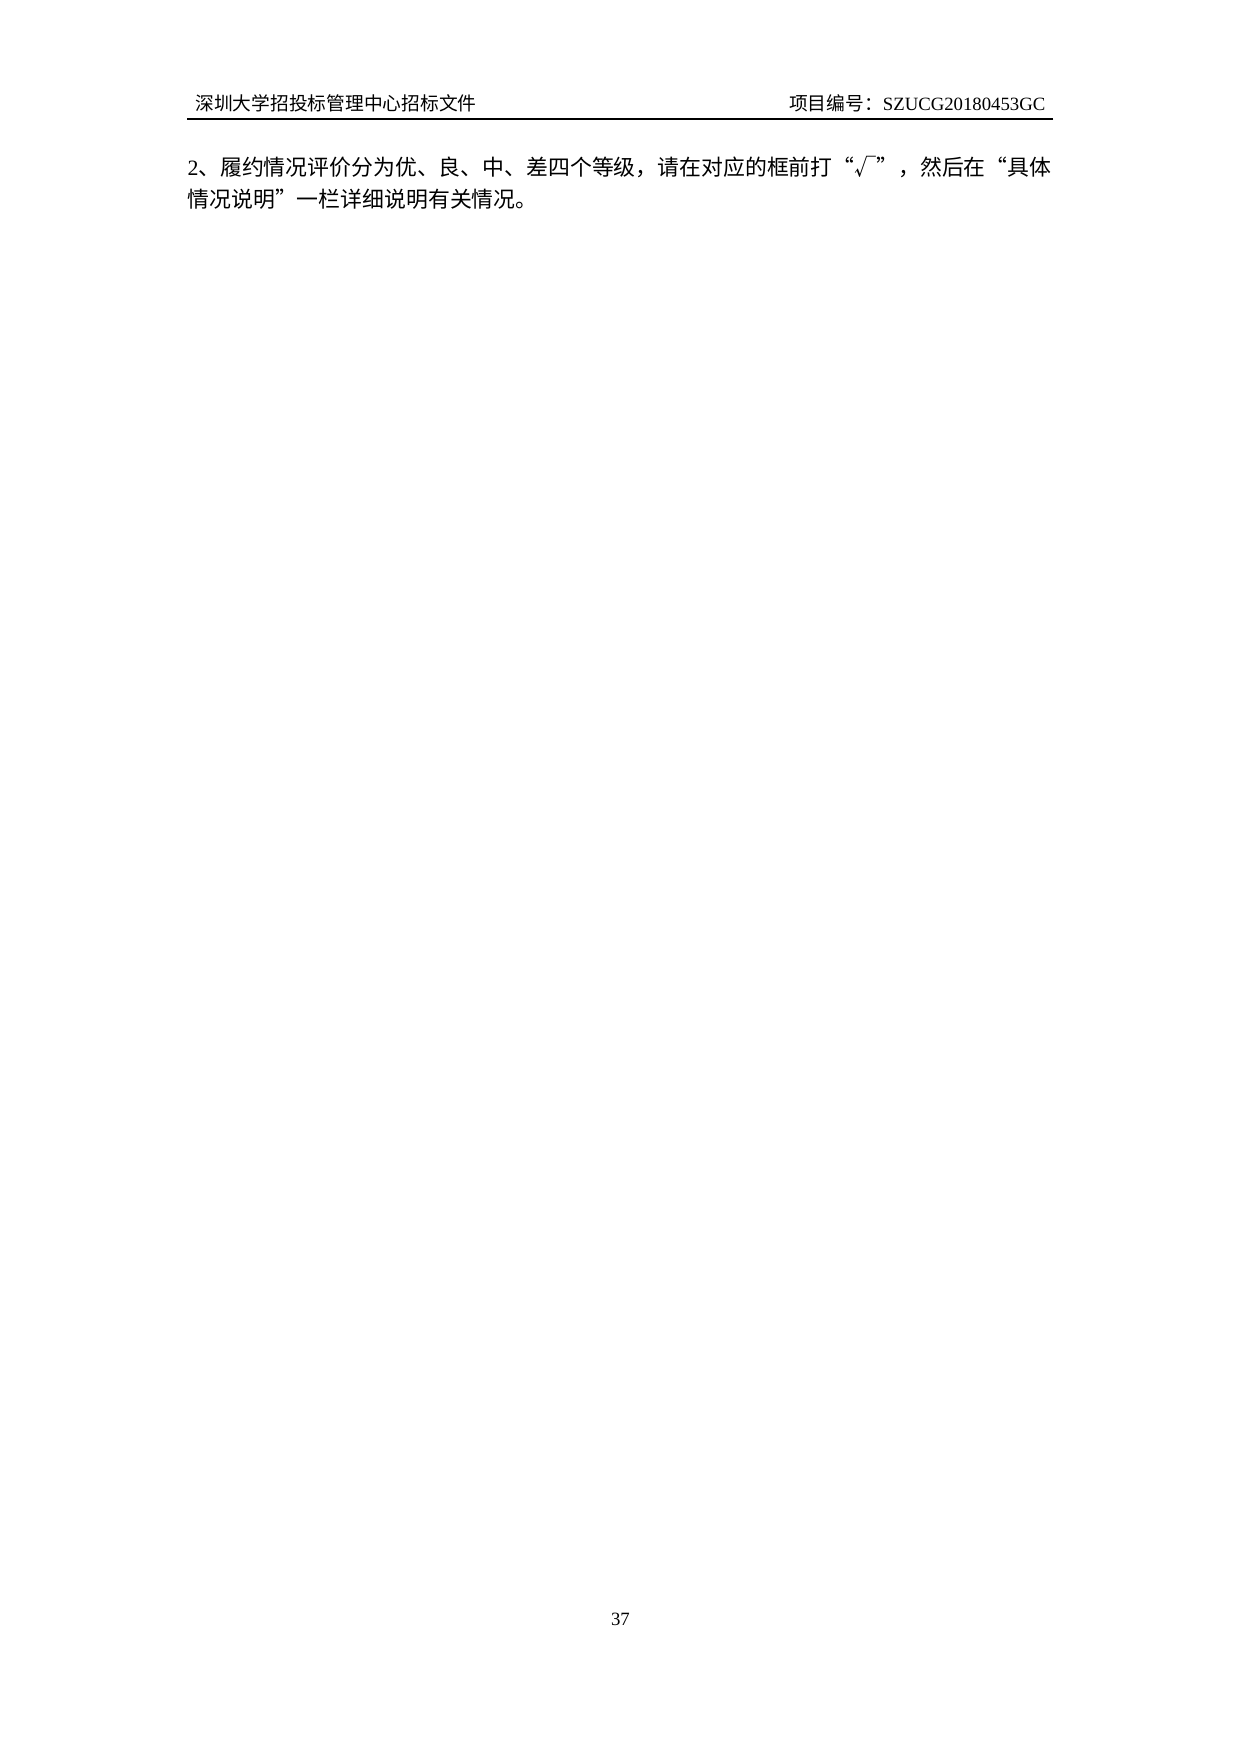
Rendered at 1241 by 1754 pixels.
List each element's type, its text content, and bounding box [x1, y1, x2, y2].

text 2、履约情况评价分为优、良、中、差四个等级，请在对应的框前打“√”，然后在“具体情况说明”一栏详细说明有关情况。 [187, 150, 1053, 213]
